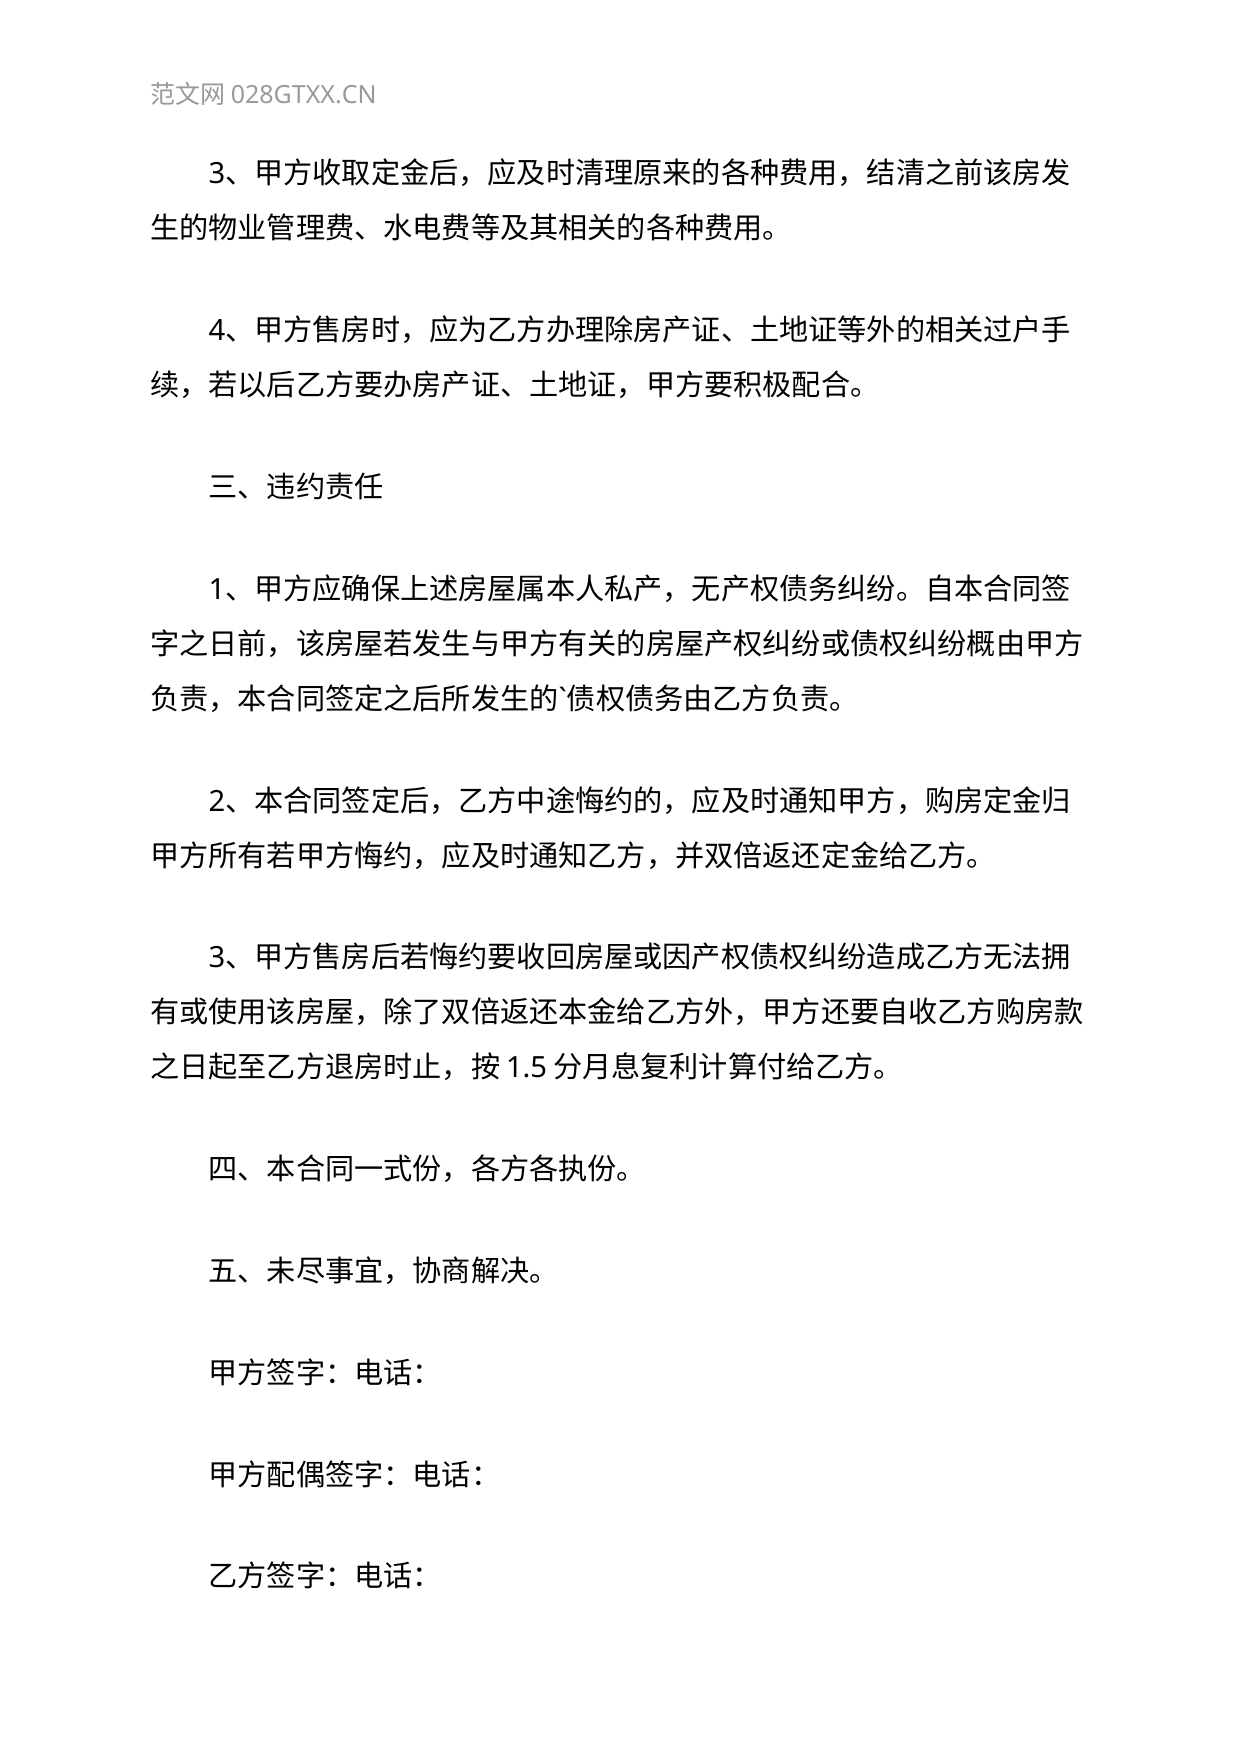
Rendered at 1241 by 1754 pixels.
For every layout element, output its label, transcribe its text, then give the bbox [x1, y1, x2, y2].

text 五、未尽事宜，协商解决。 [150, 1248, 1090, 1290]
text 四、本合同一式份，各方各执份。 [150, 1146, 1090, 1188]
text 4、甲方售房时，应为乙方办理除房产证、土地证等外的相关过户手续，若以后乙方要办房产证、土地证，甲方要积极配合。 [150, 307, 1090, 404]
text 三、违约责任 [150, 463, 1090, 506]
text 2、本合同签定后，乙方中途悔约的，应及时通知甲方，购房定金归甲方所有若甲方悔约，应及时通知乙方，并双倍返还定金给乙方。 [150, 777, 1090, 874]
text 3、甲方售房后若悔约要收回房屋或因产权债权纠纷造成乙方无法拥有或使用该房屋，除了双倍返还本金给乙方外，甲方还要自收乙方购房款之日起至乙方退房时止，按1.5分月息复利计算付给乙方。 [150, 934, 1090, 1086]
text 甲方签字：电话： [150, 1349, 1090, 1392]
text 1、甲方应确保上述房屋属本人私产，无产权债务纠纷。自本合同签字之日前，该房屋若发生与甲方有关的房屋产权纠纷或债权纠纷概由甲方负责，本合同签定之后所发生的`债权债务由乙方负责。 [150, 565, 1090, 718]
text 3、甲方收取定金后，应及时清理原来的各种费用，结清之前该房发生的物业管理费、水电费等及其相关的各种费用。 [150, 150, 1090, 247]
text 乙方签字：电话： [150, 1553, 1090, 1595]
text 甲方配偶签字：电话： [150, 1451, 1090, 1493]
